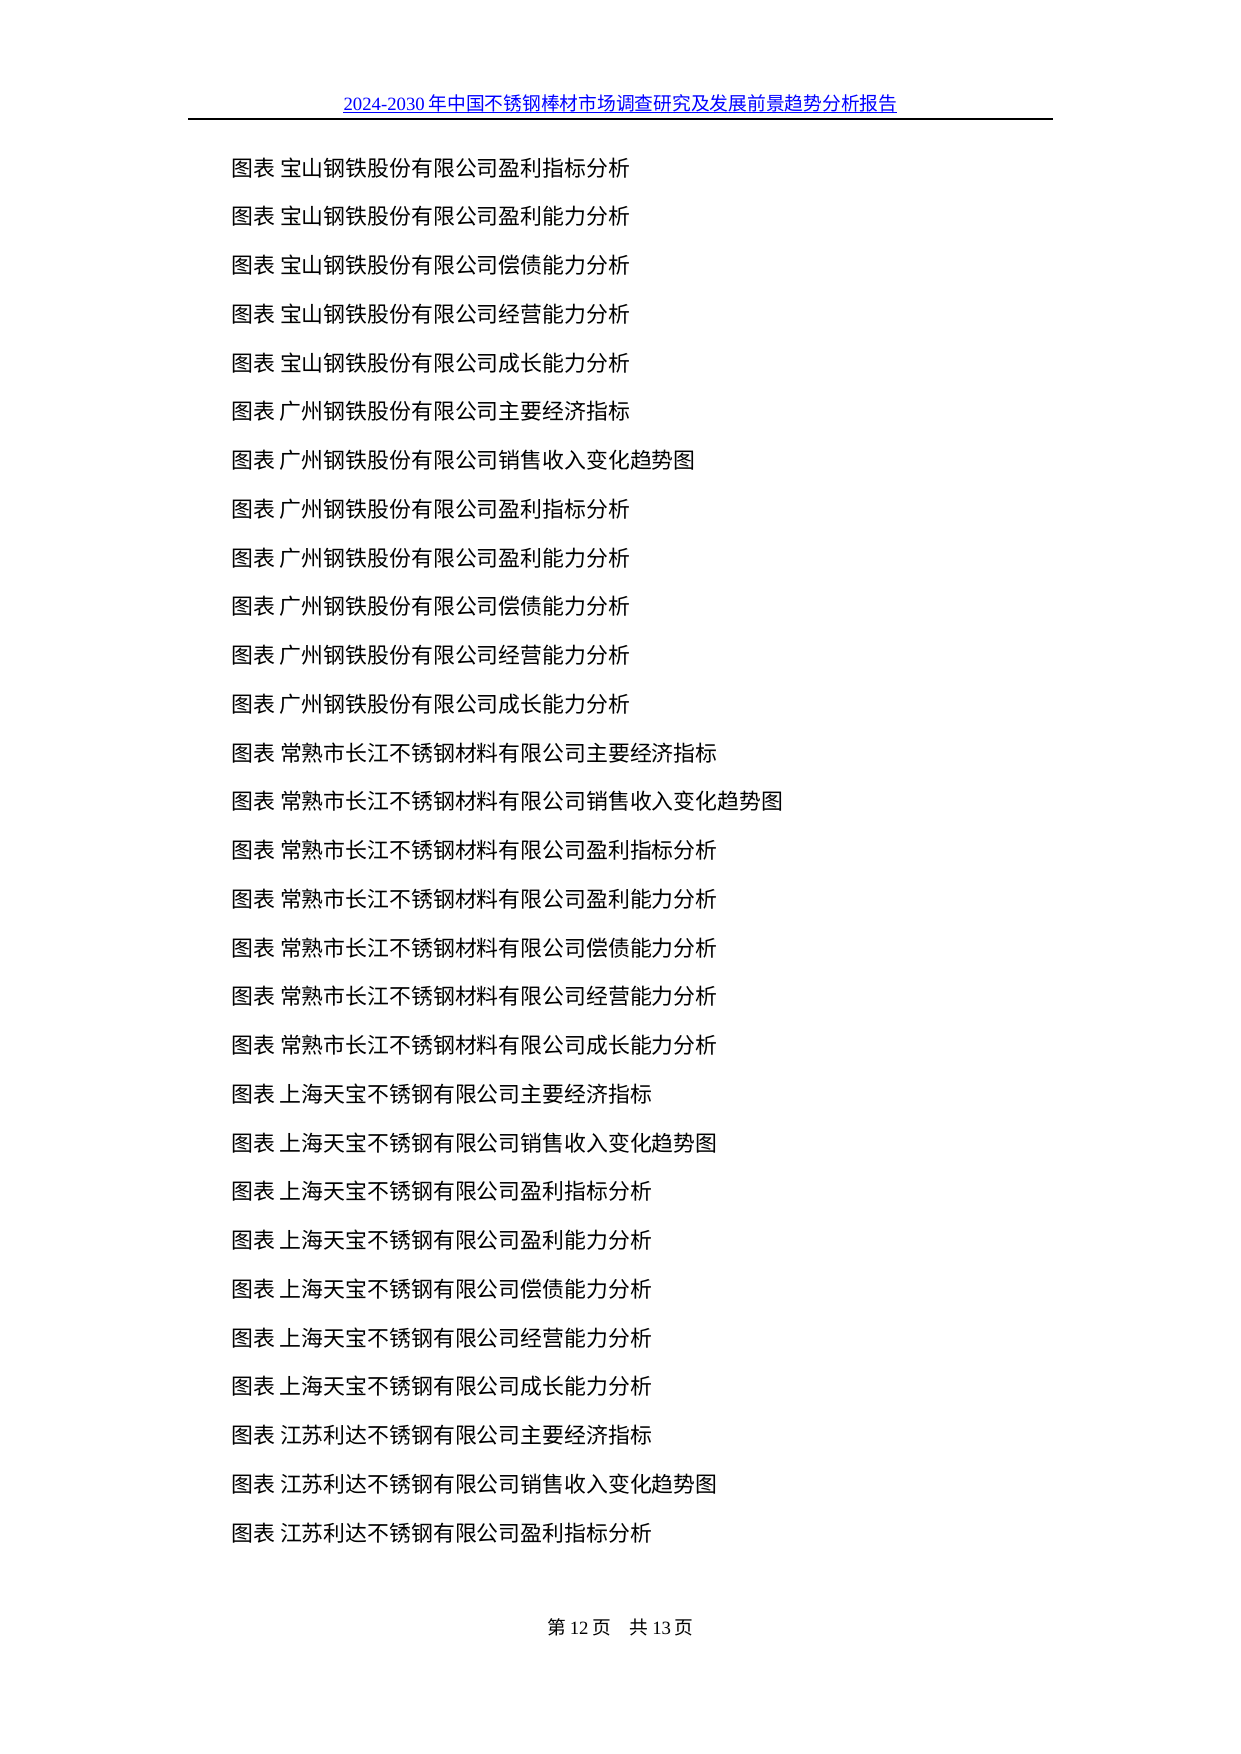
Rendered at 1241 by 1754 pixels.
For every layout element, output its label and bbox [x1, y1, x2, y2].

text [187, 150, 1053, 1548]
